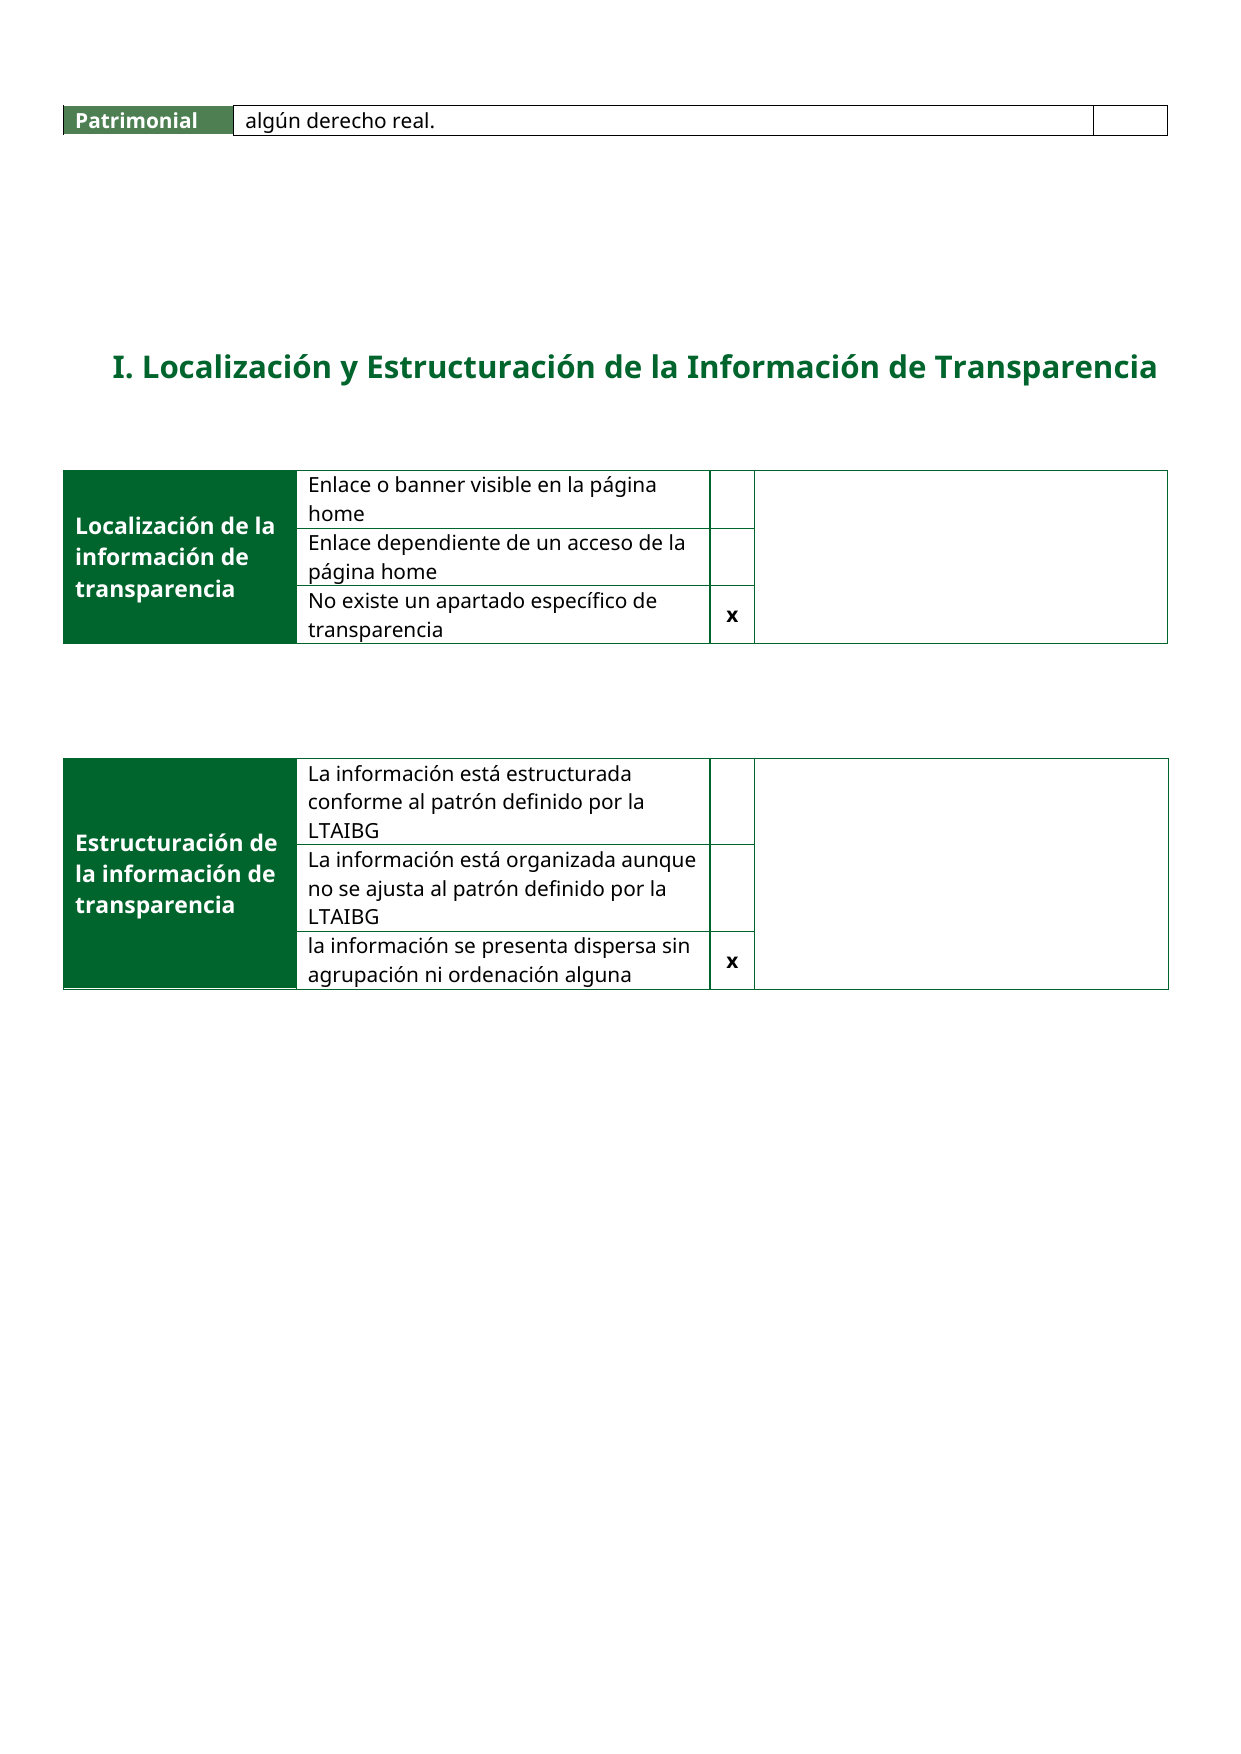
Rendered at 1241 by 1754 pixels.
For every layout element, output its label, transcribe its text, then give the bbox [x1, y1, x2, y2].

table_header La información está estructurada conforme al patrón definido por la LTAIBG [297, 759, 709, 844]
table_header [755, 471, 1167, 643]
table_header [711, 471, 754, 527]
table_header [755, 759, 1168, 988]
table_cell Enlace dependiente de un acceso de la página home [297, 529, 709, 585]
table_cell La información está organizada aunque no se ajusta al patrón definido por la LTAIBG [297, 845, 709, 931]
table_cell la información se presenta dispersa sin agrupación ni ordenación alguna [297, 932, 709, 988]
table_cell x [711, 932, 754, 988]
table_header Enlace o banner visible en la página home [297, 471, 709, 527]
table_header Estructuración de la información de transparencia [64, 759, 296, 988]
table_cell x [1094, 106, 1167, 134]
table_cell [711, 845, 754, 931]
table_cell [64, 106, 233, 134]
table_header Localización de la información de transparencia [64, 471, 296, 643]
table_cell No existe un apartado específico de transparencia [297, 586, 709, 643]
table_header [711, 759, 754, 844]
table_cell x [711, 586, 754, 643]
table_cell [711, 529, 754, 585]
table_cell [234, 106, 1093, 134]
